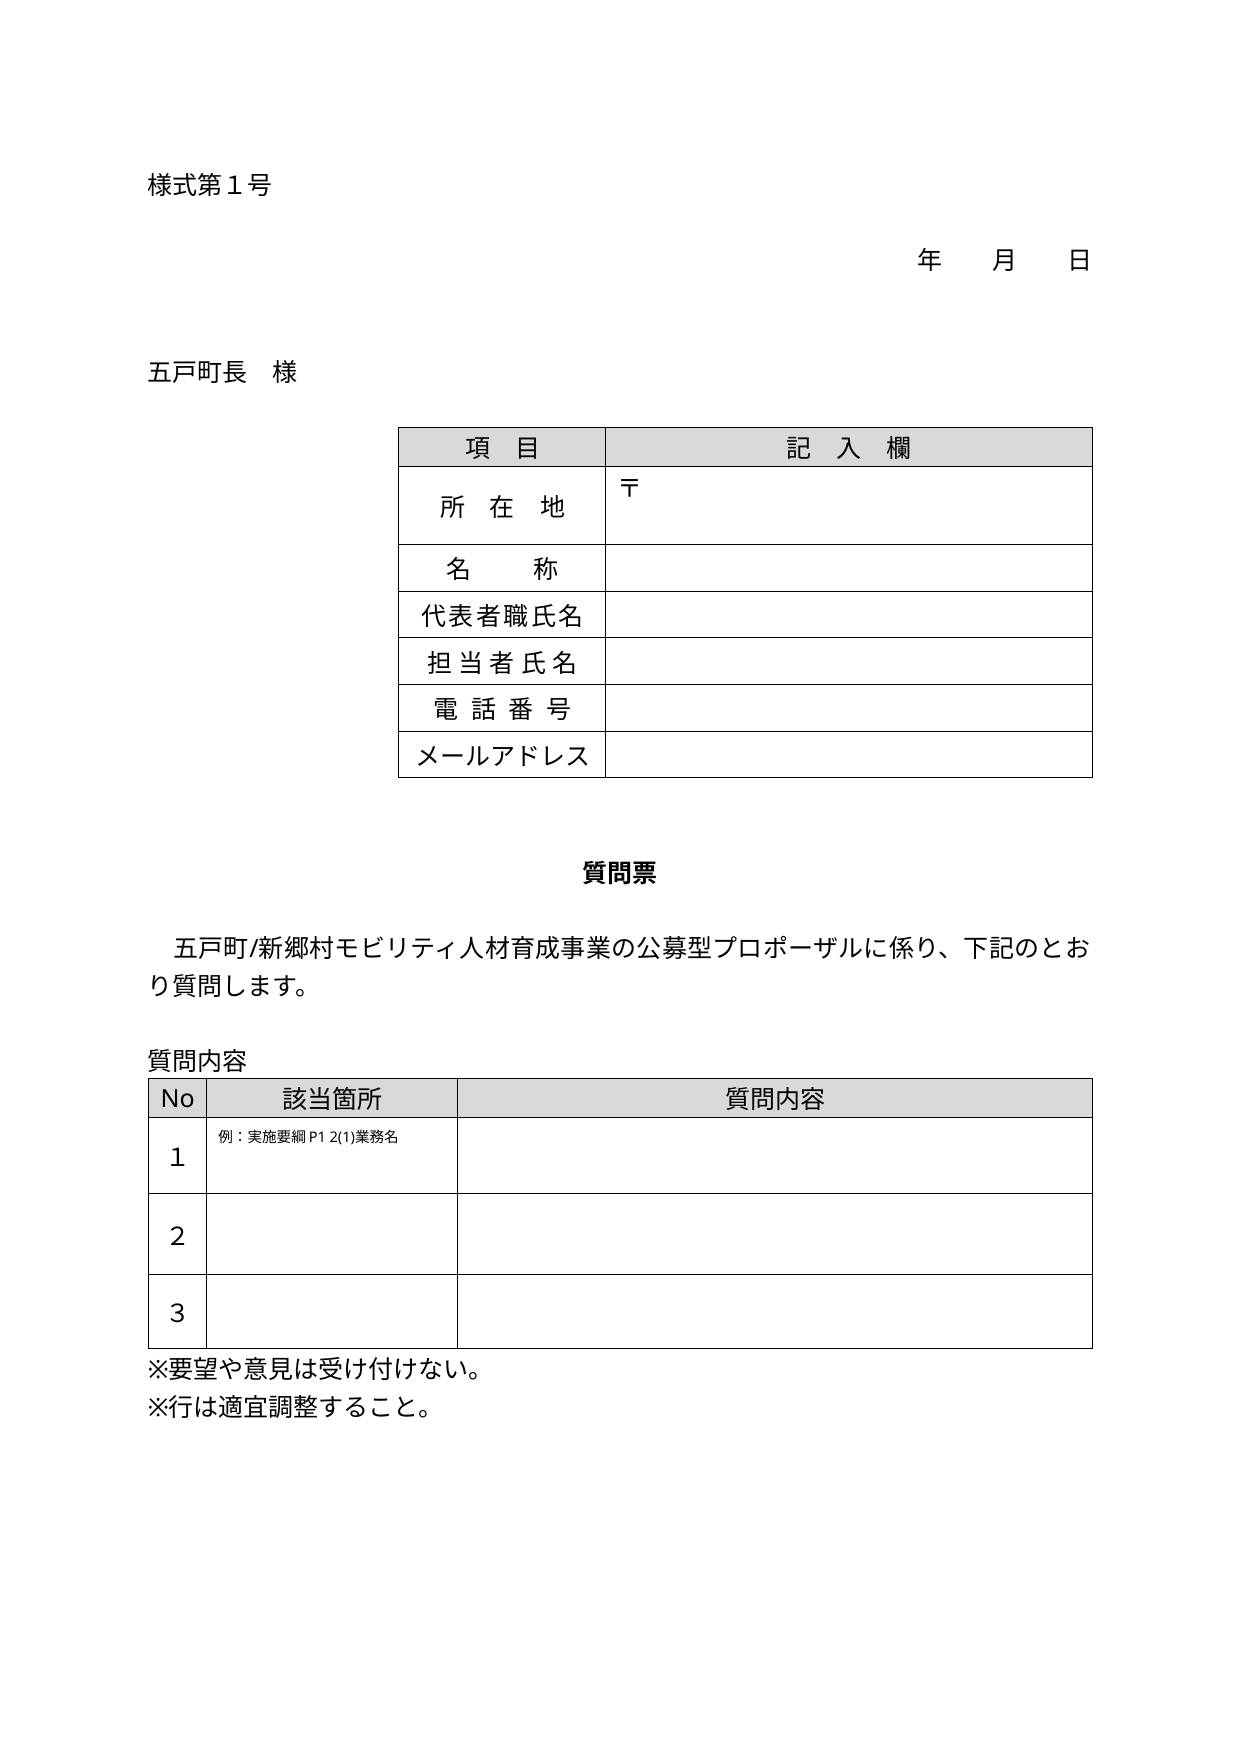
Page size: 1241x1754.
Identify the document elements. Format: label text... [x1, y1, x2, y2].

table_cell [606, 732, 1092, 777]
text ※行は適宜調整すること。 [148, 1387, 1092, 1424]
table_cell ２ [149, 1194, 206, 1274]
table_cell １ [149, 1118, 206, 1193]
table_cell 電話番号 [399, 685, 605, 731]
table_cell 名称 [399, 545, 605, 591]
table_cell [207, 1194, 457, 1274]
table_cell [606, 685, 1092, 731]
table_cell 代表者職氏名 [399, 592, 605, 637]
table_cell 担当者氏名 [399, 638, 605, 684]
text 五戸町/新郷村モビリティ人材育成事業の公募型プロポーザルに係り、下記のとおり質問します。 [148, 928, 1092, 1003]
table_cell ３ [149, 1275, 206, 1348]
table_header 該当箇所 [207, 1079, 457, 1117]
text 年 月 日 [148, 239, 1092, 277]
table_cell 所在地 [399, 467, 605, 544]
table_cell [606, 638, 1092, 684]
text 様式第１号 [148, 164, 992, 202]
table_header 記 入 欄 [606, 428, 1092, 466]
table_cell 〒 [606, 467, 1092, 544]
text 質問内容 [148, 1041, 1092, 1078]
table_cell [458, 1275, 1092, 1348]
table_cell メールアドレス [399, 732, 605, 777]
table_cell [606, 592, 1092, 637]
text 五戸町長 様 [148, 352, 1092, 389]
table_header No [149, 1079, 206, 1117]
table_cell [606, 545, 1092, 591]
table_cell [458, 1194, 1092, 1274]
table_header 質問内容 [458, 1079, 1092, 1117]
table_cell 例：実施要綱P1 2(1)業務名 [207, 1118, 457, 1193]
text 質問票 [148, 853, 1092, 891]
table_cell [207, 1275, 457, 1348]
table_header 項 目 [399, 428, 605, 466]
table_cell [458, 1118, 1092, 1193]
text ※要望や意見は受け付けない。 [148, 1349, 1092, 1387]
